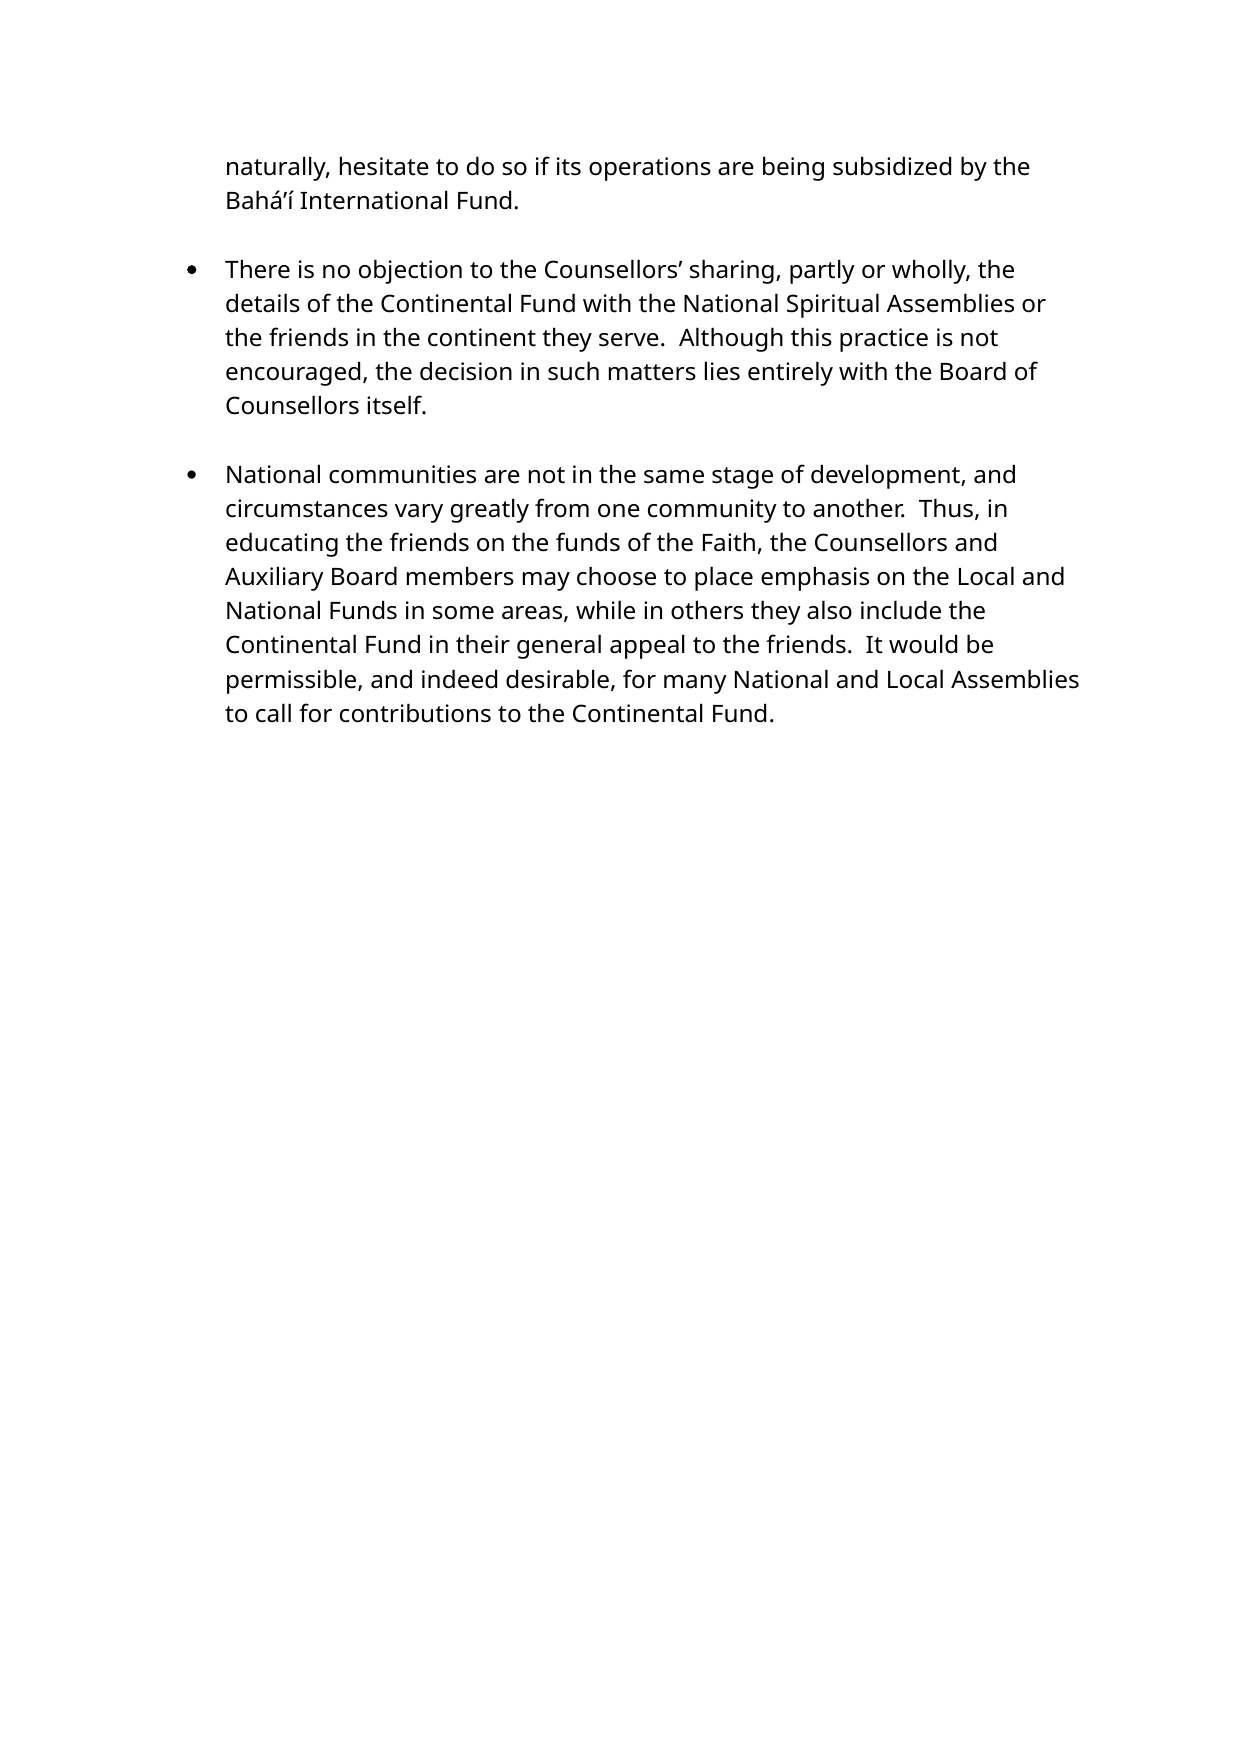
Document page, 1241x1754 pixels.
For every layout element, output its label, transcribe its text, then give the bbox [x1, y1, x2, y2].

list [187, 150, 1090, 217]
list There is no objection to the Counsellors’ sharing, partly or wholly, the details of the Continental Fund with the National Spiritual Assemblies or the friends in the continent they serve. Although this practice is not encouraged, the decision in such matters lies entirely with the Board of Counsellors itself. [187, 252, 1090, 422]
list National communities are not in the same stage of development, and circumstances vary greatly from one community to another. Thus, in educating the friends on the funds of the Faith, the Counsellors and Auxiliary Board members may choose to place emphasis on the Local and National Funds in some areas, while in others they also include the Continental Fund in their general appeal to the friends. It would be permissible, and indeed desirable, for many National and Local Assemblies to call for contributions to the Continental Fund. [187, 457, 1090, 729]
